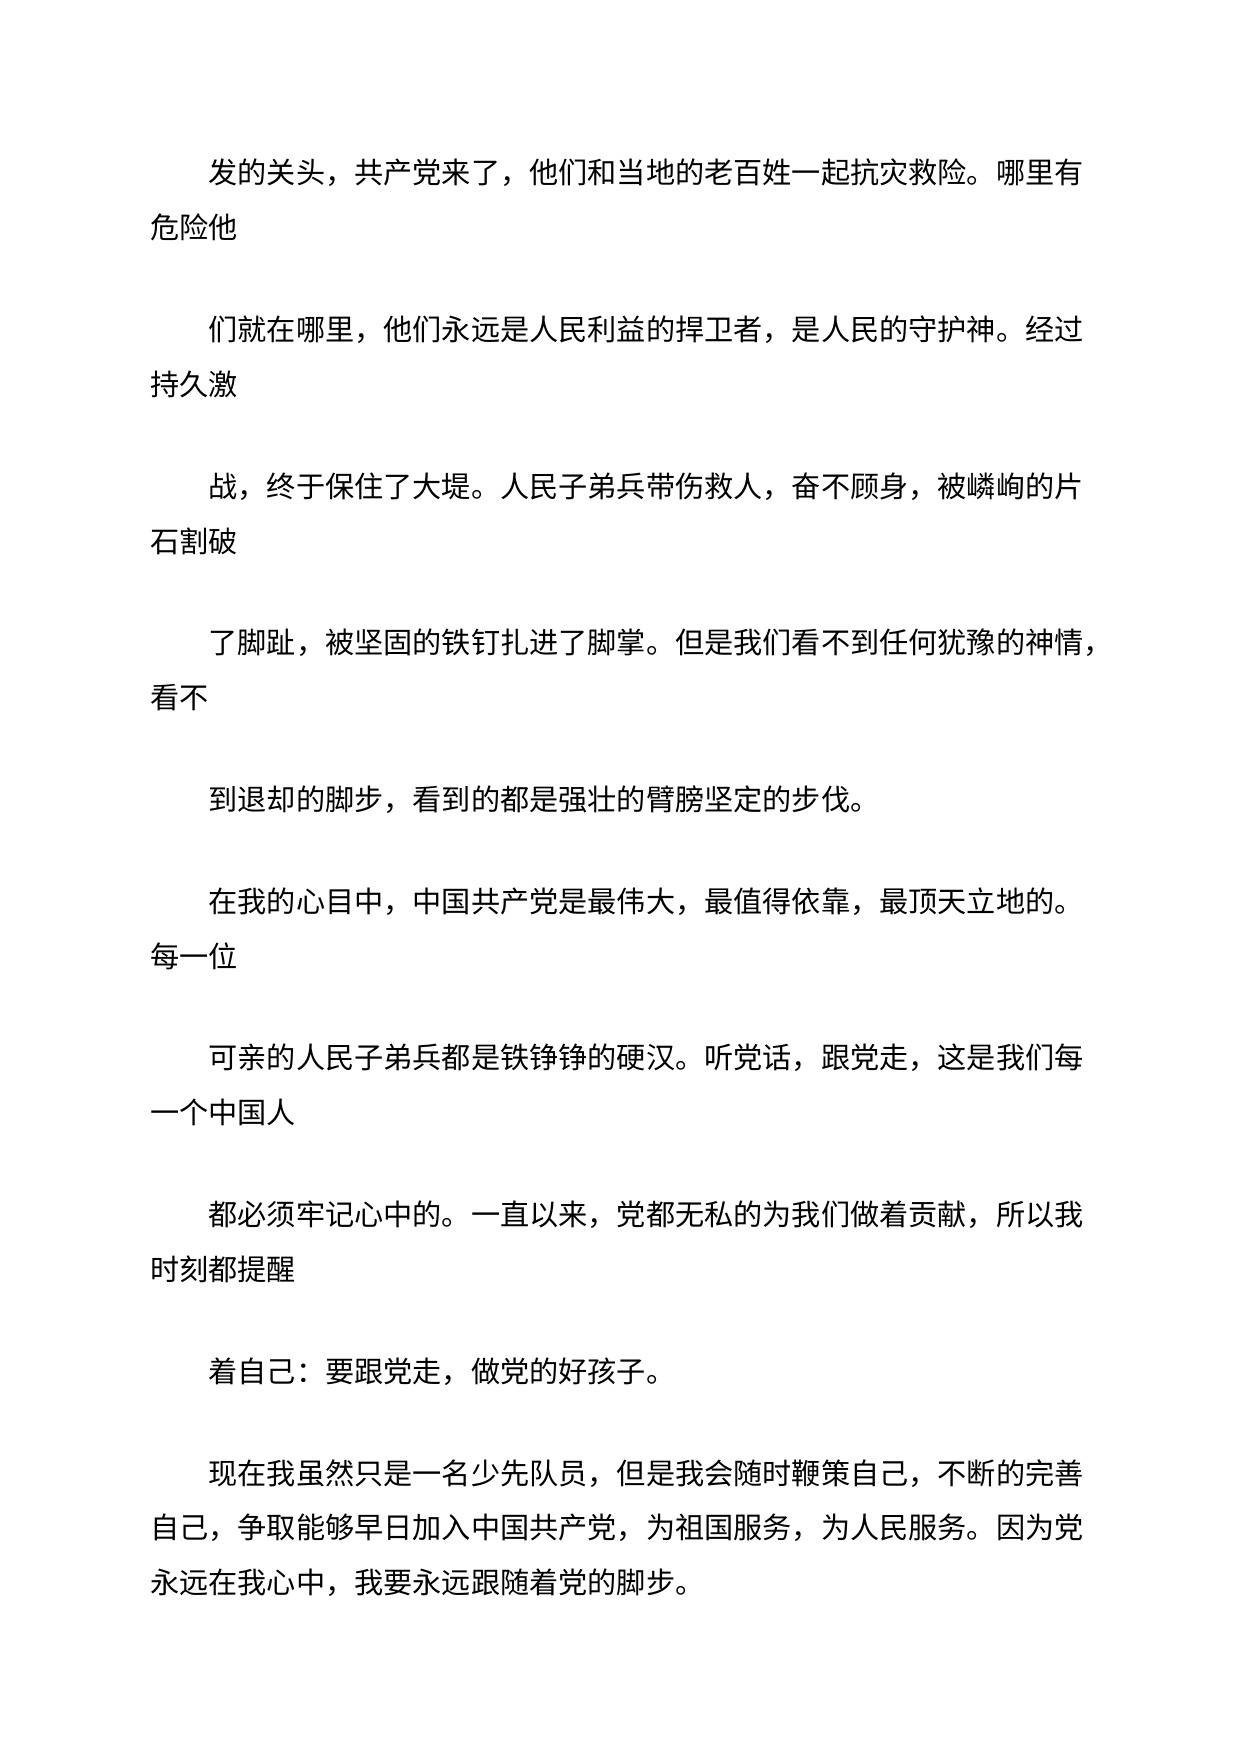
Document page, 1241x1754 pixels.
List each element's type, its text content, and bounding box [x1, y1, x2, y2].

text 了脚趾，被坚固的铁钉扎进了脚掌。但是我们看不到任何犹豫的神情，看不 [150, 620, 1090, 717]
text 到退却的脚步，看到的都是强壮的臂膀坚定的步伐。 [150, 777, 1090, 819]
text 们就在哪里，他们永远是人民利益的捍卫者，是人民的守护神。经过持久激 [150, 307, 1090, 404]
text 可亲的人民子弟兵都是铁铮铮的硬汉。听党话，跟党走，这是我们每一个中国人 [150, 1035, 1090, 1132]
text 着自己：要跟党走，做党的好孩子。 [150, 1348, 1090, 1391]
text 在我的心目中，中国共产党是最伟大，最值得依靠，最顶天立地的。每一位 [150, 878, 1090, 976]
text 都必须牢记心中的。一直以来，党都无私的为我们做着贡献，所以我时刻都提醒 [150, 1192, 1090, 1289]
text 战，终于保住了大堤。人民子弟兵带伤救人，奋不顾身，被嶙峋的片石割破 [150, 463, 1090, 561]
text 发的关头，共产党来了，他们和当地的老百姓一起抗灾救险。哪里有危险他 [150, 150, 1090, 247]
text 现在我虽然只是一名少先队员，但是我会随时鞭策自己，不断的完善自己，争取能够早日加入中国共产党，为祖国服务，为人民服务。因为党永远在我心中，我要永远跟随着党的脚步。 [150, 1450, 1090, 1602]
